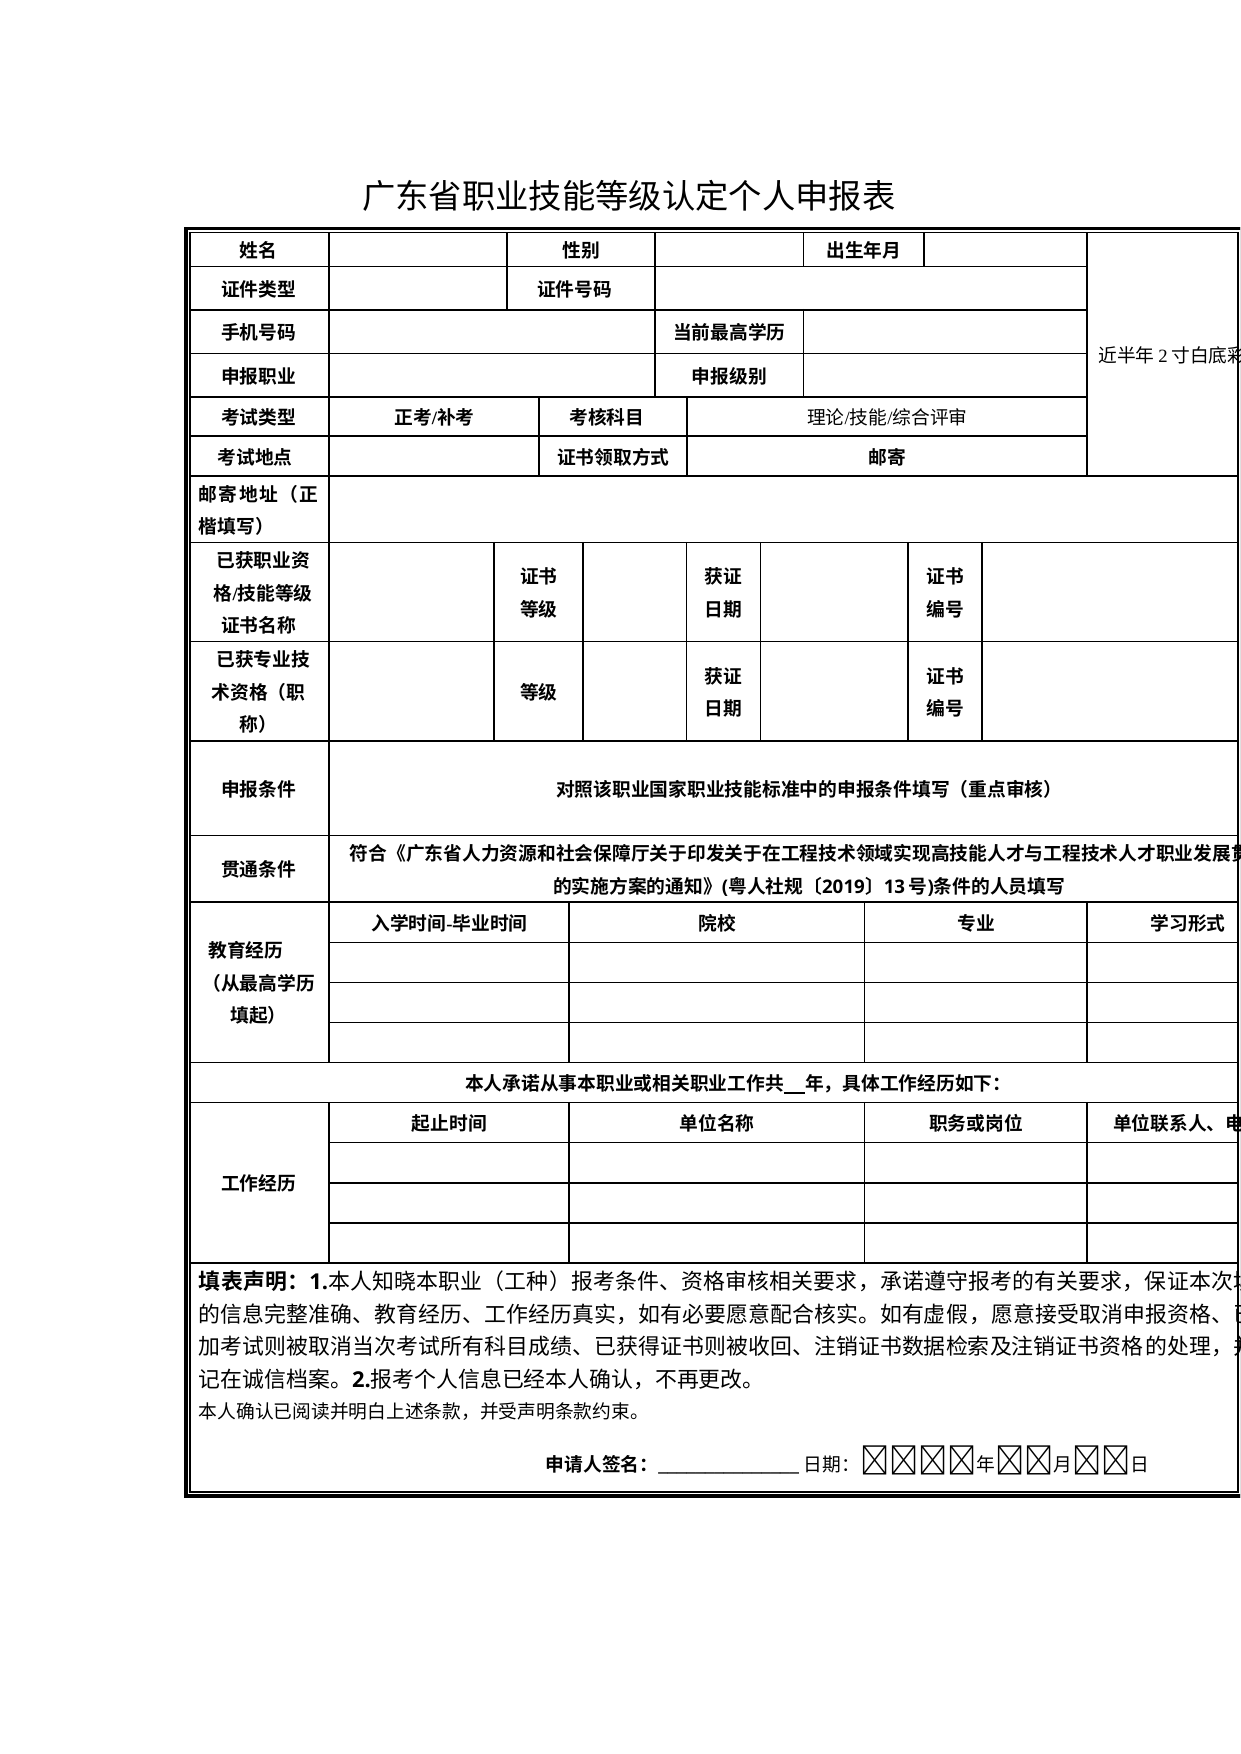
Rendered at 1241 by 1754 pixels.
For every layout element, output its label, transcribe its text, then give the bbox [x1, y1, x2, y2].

table_cell 单位联系人、电话 [1088, 1103, 1237, 1142]
table_cell [865, 1023, 1086, 1062]
table_cell 申报级别 [656, 354, 803, 396]
table_cell [1088, 1224, 1237, 1262]
table_cell [330, 1023, 568, 1062]
table_header 姓名 [191, 233, 328, 266]
table_cell 入学时间-毕业时间 [330, 903, 568, 941]
table_header 出生年月 [804, 233, 923, 266]
table_cell 对照该职业国家职业技能标准中的申报条件填写（重点审核） [330, 742, 1237, 835]
table_cell [330, 267, 506, 309]
table_cell 专业 [865, 903, 1086, 941]
table_cell [804, 354, 1086, 396]
table_cell [570, 983, 864, 1022]
table_cell 证书领取方式 [540, 437, 686, 475]
table_cell 填表声明：1.本人知晓本职业（工种）报考条件、资格审核相关要求，承诺遵守报考的有关要求，保证本次填报的信息完整准确、教育经历、工作经历真实，如有必要愿意配合核实。如有虚假，愿意接受取消申报资格、已参加考试则被取消当次考试所有科目成绩、已获得证书则被收回、注销证书数据检索及注销证书资格的处理，并登记在诚信档案。2.报考个人信息已经本人确认，不再更改。 本人确认已阅读并明白上述条款，并受声明条款约束。 申请人签名：_______________ 日期：年月日 [191, 1264, 1237, 1491]
table_cell 申报条件 [191, 742, 328, 835]
table_cell [570, 1143, 864, 1182]
table_cell 职务或岗位 [865, 1103, 1086, 1142]
table_cell 考试类型 [191, 398, 328, 435]
table_cell [330, 983, 568, 1022]
table_cell 等级 [495, 642, 582, 740]
table_cell 理论/技能/综合评审 [688, 398, 1086, 435]
table_cell [570, 1023, 864, 1062]
table_cell [983, 642, 1237, 740]
table_cell [330, 311, 654, 353]
table_cell [584, 642, 686, 740]
table_cell 手机号码 [191, 311, 328, 353]
table_cell [570, 1184, 864, 1222]
table_cell [1088, 1184, 1237, 1222]
table_cell [330, 1184, 568, 1222]
table_cell 考试地点 [191, 437, 328, 475]
table_cell 申报职业 [191, 354, 328, 396]
table_cell [330, 1143, 568, 1182]
text 广东省职业技能等级认定个人申报表 [187, 162, 1053, 227]
table_cell 单位名称 [570, 1103, 864, 1142]
table_cell [330, 354, 654, 396]
table_header [330, 233, 506, 266]
table_cell 邮寄地址（正楷填写） [191, 477, 328, 542]
table_cell [983, 543, 1237, 641]
table_cell 证书 等级 [495, 543, 582, 641]
table_cell 邮寄 [688, 437, 1086, 475]
table_cell [1088, 1023, 1237, 1062]
table_cell [865, 1224, 1086, 1262]
table_cell [330, 543, 493, 641]
table_cell [570, 943, 864, 981]
table_cell [865, 943, 1086, 981]
table_cell [761, 642, 907, 740]
table_cell 学习形式 [1088, 903, 1237, 941]
table_cell [330, 1224, 568, 1262]
table_cell 获证日期 [687, 642, 760, 740]
table_cell [584, 543, 686, 641]
table_cell 当前最高学历 [656, 311, 803, 353]
table_header 性别 [508, 233, 654, 266]
table_cell 院校 [570, 903, 864, 941]
table_cell 起止时间 [330, 1103, 568, 1142]
table_cell 符合《广东省人力资源和社会保障厅关于印发关于在工程技术领域实现高技能人才与工程技术人才职业发展贯通的实施方案的通知》(粤人社规〔2019〕13号)条件的人员填写 [330, 836, 1237, 901]
table_cell [1088, 983, 1237, 1022]
table_cell [330, 437, 538, 475]
table_cell 证书编号 [909, 642, 981, 740]
table_cell [865, 983, 1086, 1022]
table_header [925, 233, 1086, 266]
table_cell 工作经历 [191, 1103, 328, 1262]
table_cell 已获专业技术资格（职称） [191, 642, 328, 740]
table_cell 教育经历 （从最高学历填起） [191, 903, 328, 1062]
table_cell 已获职业资 格/技能等级证书名称 [191, 543, 328, 641]
table_cell [1088, 943, 1237, 981]
table_cell 获证日期 [687, 543, 760, 641]
table_cell 证件类型 [191, 267, 328, 309]
table_cell [330, 477, 1237, 542]
table_cell 证件号码 [508, 267, 654, 309]
table_cell [330, 943, 568, 981]
table_cell [570, 1224, 864, 1262]
table_cell [761, 543, 907, 641]
table_header [656, 233, 803, 266]
table_cell 正考/补考 [330, 398, 538, 435]
table_cell 证书编号 [909, 543, 981, 641]
table_cell 本人承诺从事本职业或相关职业工作共 年，具体工作经历如下： [191, 1063, 1237, 1102]
table_cell [865, 1184, 1086, 1222]
table_cell [1088, 1143, 1237, 1182]
table_cell [330, 642, 493, 740]
table_cell [804, 311, 1086, 353]
table_cell [656, 267, 1086, 309]
table_cell [865, 1143, 1086, 1182]
table_header 近半年2寸白底彩照 [1088, 233, 1237, 475]
table_cell 考核科目 [540, 398, 686, 435]
table_cell 贯通条件 [191, 836, 328, 901]
